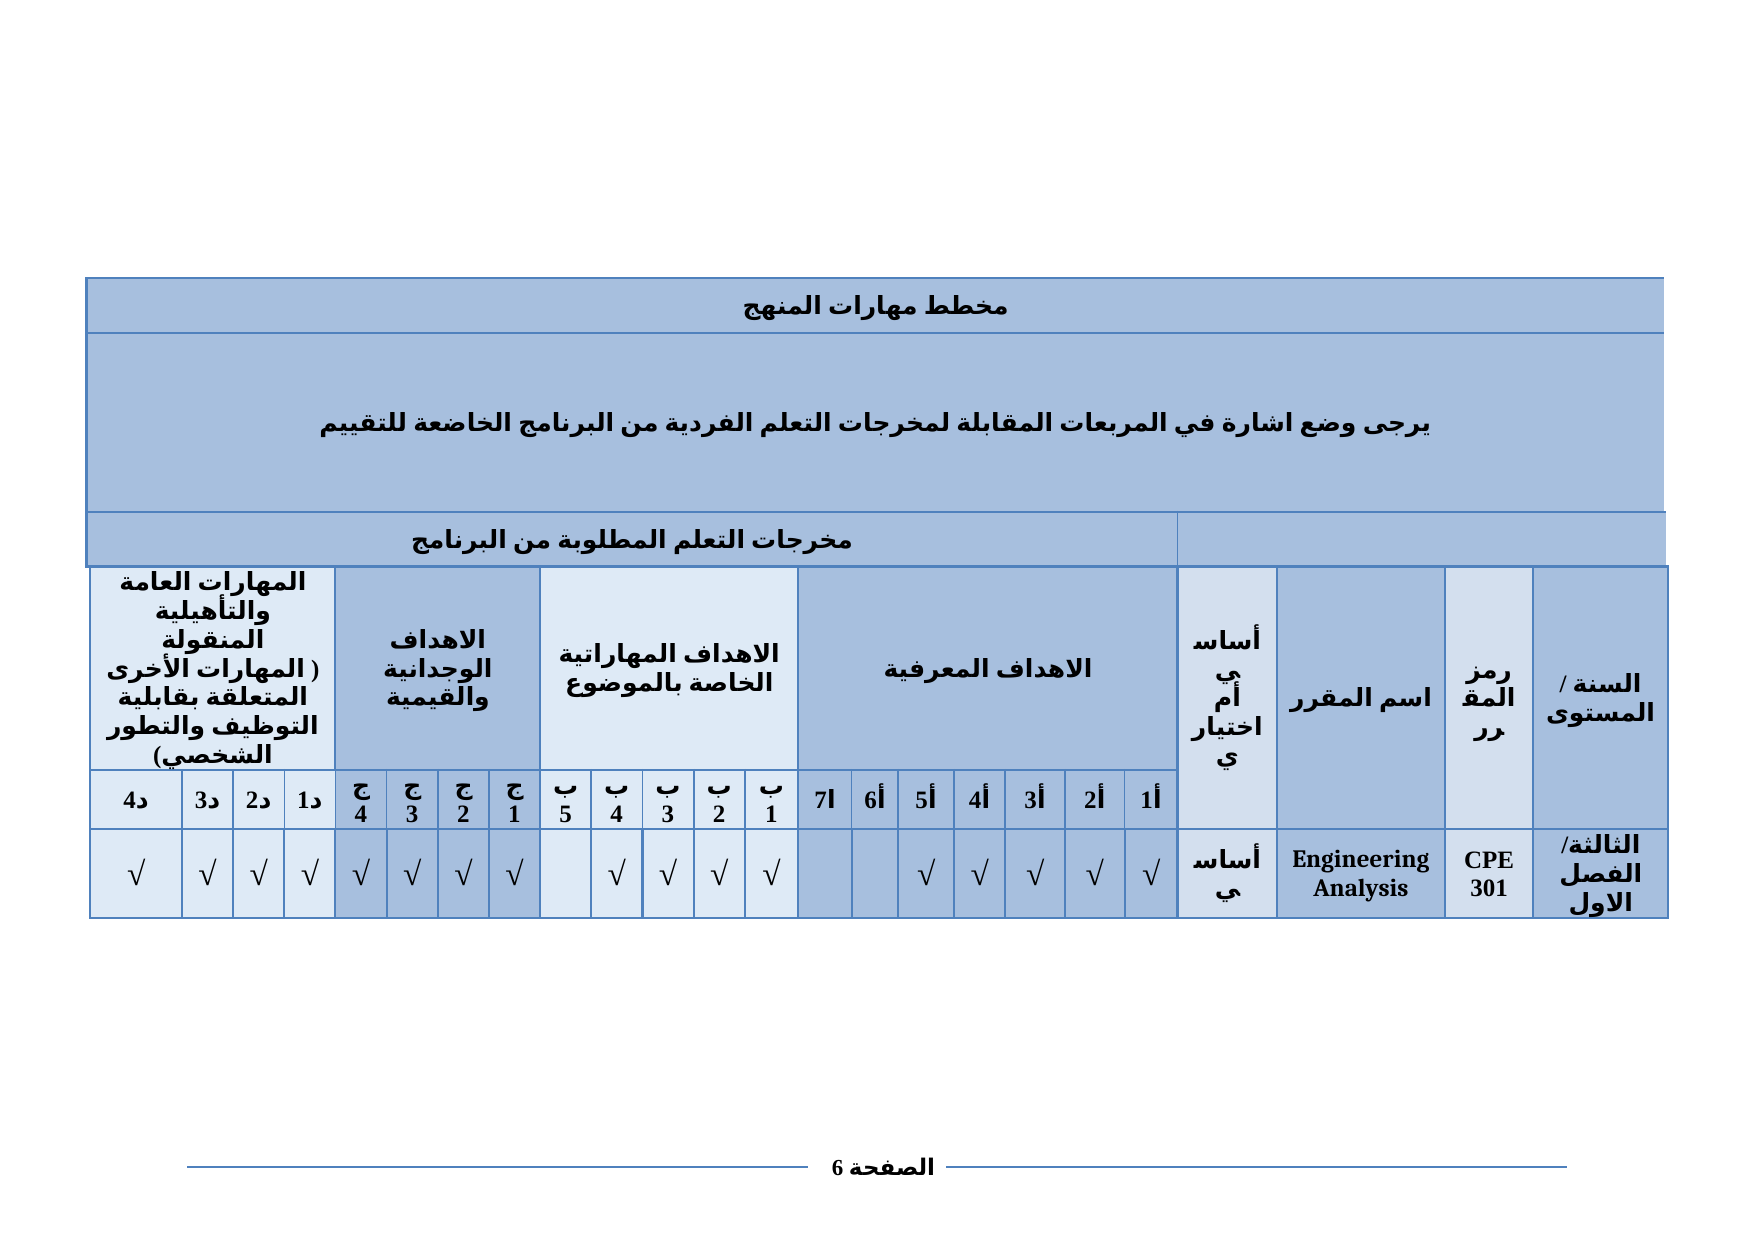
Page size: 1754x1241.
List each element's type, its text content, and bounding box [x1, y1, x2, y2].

table_cell د4 [91, 771, 181, 828]
table_cell [541, 830, 590, 917]
table_cell ج1 [490, 771, 539, 828]
table_cell د3 [183, 771, 232, 828]
table_cell √ [955, 830, 1004, 917]
table_cell يرجى وضع اشارة في المربعات المقابلة لمخرجات التعلم الفردية من البرنامج الخاضعة للتقييم [88, 334, 1664, 511]
table_cell د1 [285, 771, 335, 828]
table_cell ج2 [439, 771, 488, 828]
table_cell √ [695, 830, 744, 917]
table_cell أ1 [1125, 771, 1176, 828]
table_cell السنة / المستوى [1534, 568, 1667, 828]
table_cell ج4 [336, 771, 386, 828]
table_cell أ3 [1006, 771, 1064, 828]
table_cell الاهداف الوجدانية والقيمية [336, 568, 539, 769]
table_cell [799, 830, 851, 917]
table_cell √ [490, 830, 539, 917]
table_cell [853, 830, 897, 917]
table_cell √ [439, 830, 488, 917]
table_cell اسم المقرر [1278, 568, 1444, 828]
table_cell أ2 [1066, 771, 1124, 828]
table_cell √ [899, 830, 953, 917]
table_cell أ6 [852, 771, 897, 828]
table_cell ب4 [592, 771, 642, 828]
table_cell أساسي [1179, 830, 1276, 917]
table_cell √ [183, 830, 232, 917]
table_cell Engineering Analysis [1278, 830, 1444, 917]
table_cell ج3 [387, 771, 437, 828]
table_cell √ [592, 830, 641, 917]
table_cell √ [91, 830, 181, 917]
table_cell ب3 [643, 771, 693, 828]
table_cell أساسي أم اختياري [1179, 568, 1276, 828]
table_cell أ4 [955, 771, 1004, 828]
table_cell الثالثة/ الفصل الاول [1534, 830, 1667, 917]
table_cell √ [234, 830, 283, 917]
table_cell √ [1126, 830, 1176, 917]
table_cell ا7 [799, 771, 851, 828]
table_cell √ [336, 830, 386, 917]
table_cell √ [1066, 830, 1124, 917]
table_cell CPE 301 [1446, 830, 1532, 917]
table_cell √ [746, 830, 797, 917]
table_header مخطط مهارات المنهج [88, 279, 1664, 332]
table_cell ب2 [695, 771, 744, 828]
table_cell √ [644, 830, 693, 917]
table_cell √ [285, 830, 334, 917]
table_cell ب 1 [746, 771, 797, 828]
table_cell مخرجات التعلم المطلوبة من البرنامج [88, 513, 1177, 565]
table_cell ب5 [541, 771, 590, 828]
table_cell د2 [234, 771, 284, 828]
table_cell √ [388, 830, 437, 917]
table_cell الاهداف المهاراتية الخاصة بالموضوع [541, 568, 797, 769]
table_cell الاهداف المعرفية [799, 568, 1176, 769]
table_cell أ5 [899, 771, 953, 828]
table_cell رمز المقرر [1446, 568, 1532, 828]
table_cell √ [1006, 830, 1064, 917]
table_cell [1178, 513, 1666, 565]
table_cell المهارات العامة والتأهيلية المنقولة ( المهارات الأخرى المتعلقة بقابلية التوظيف والتطور الشخصي) [91, 568, 334, 769]
